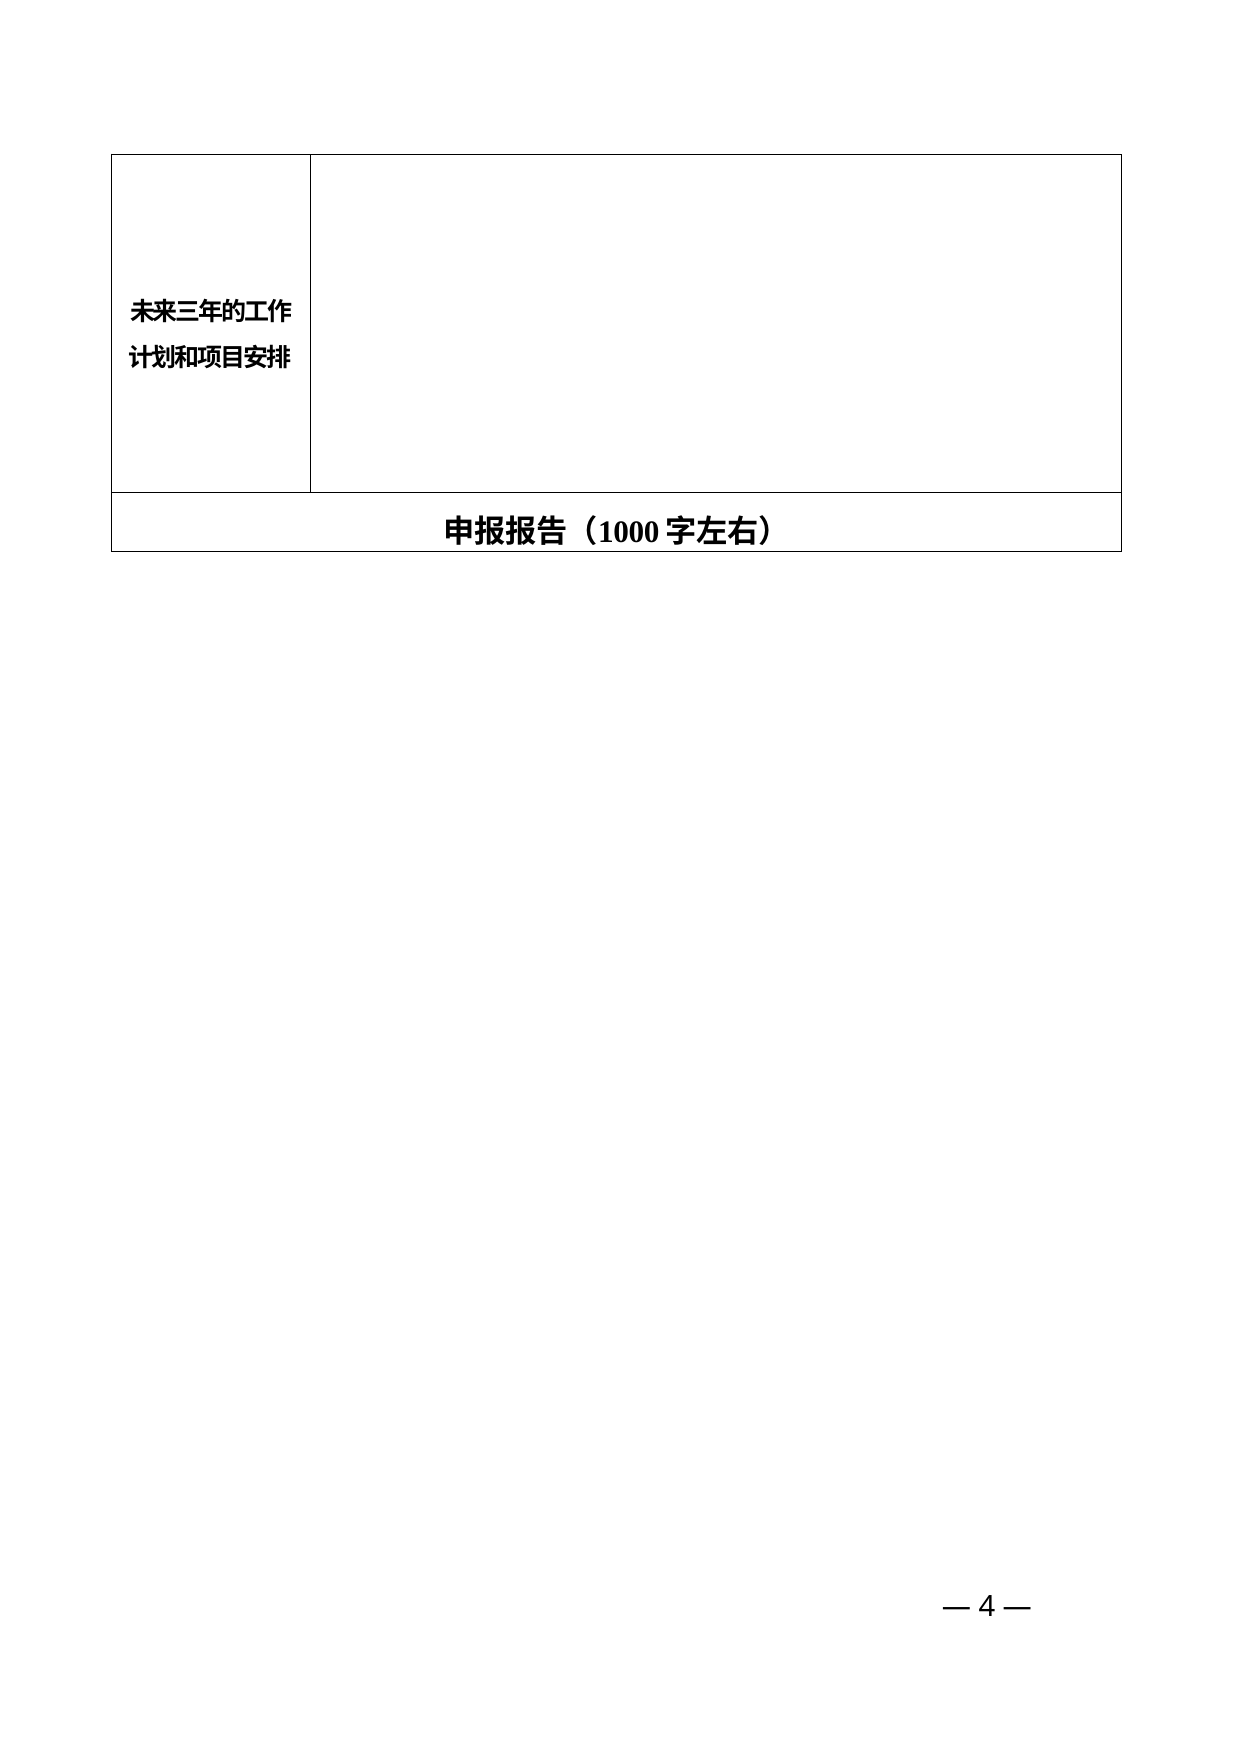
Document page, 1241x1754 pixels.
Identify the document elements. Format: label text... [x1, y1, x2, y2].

table_cell 申报报告（1000字左右） [112, 493, 1121, 551]
table_cell 未来三年的工作计划和项目安排 [112, 155, 310, 492]
table_cell [311, 155, 1121, 492]
